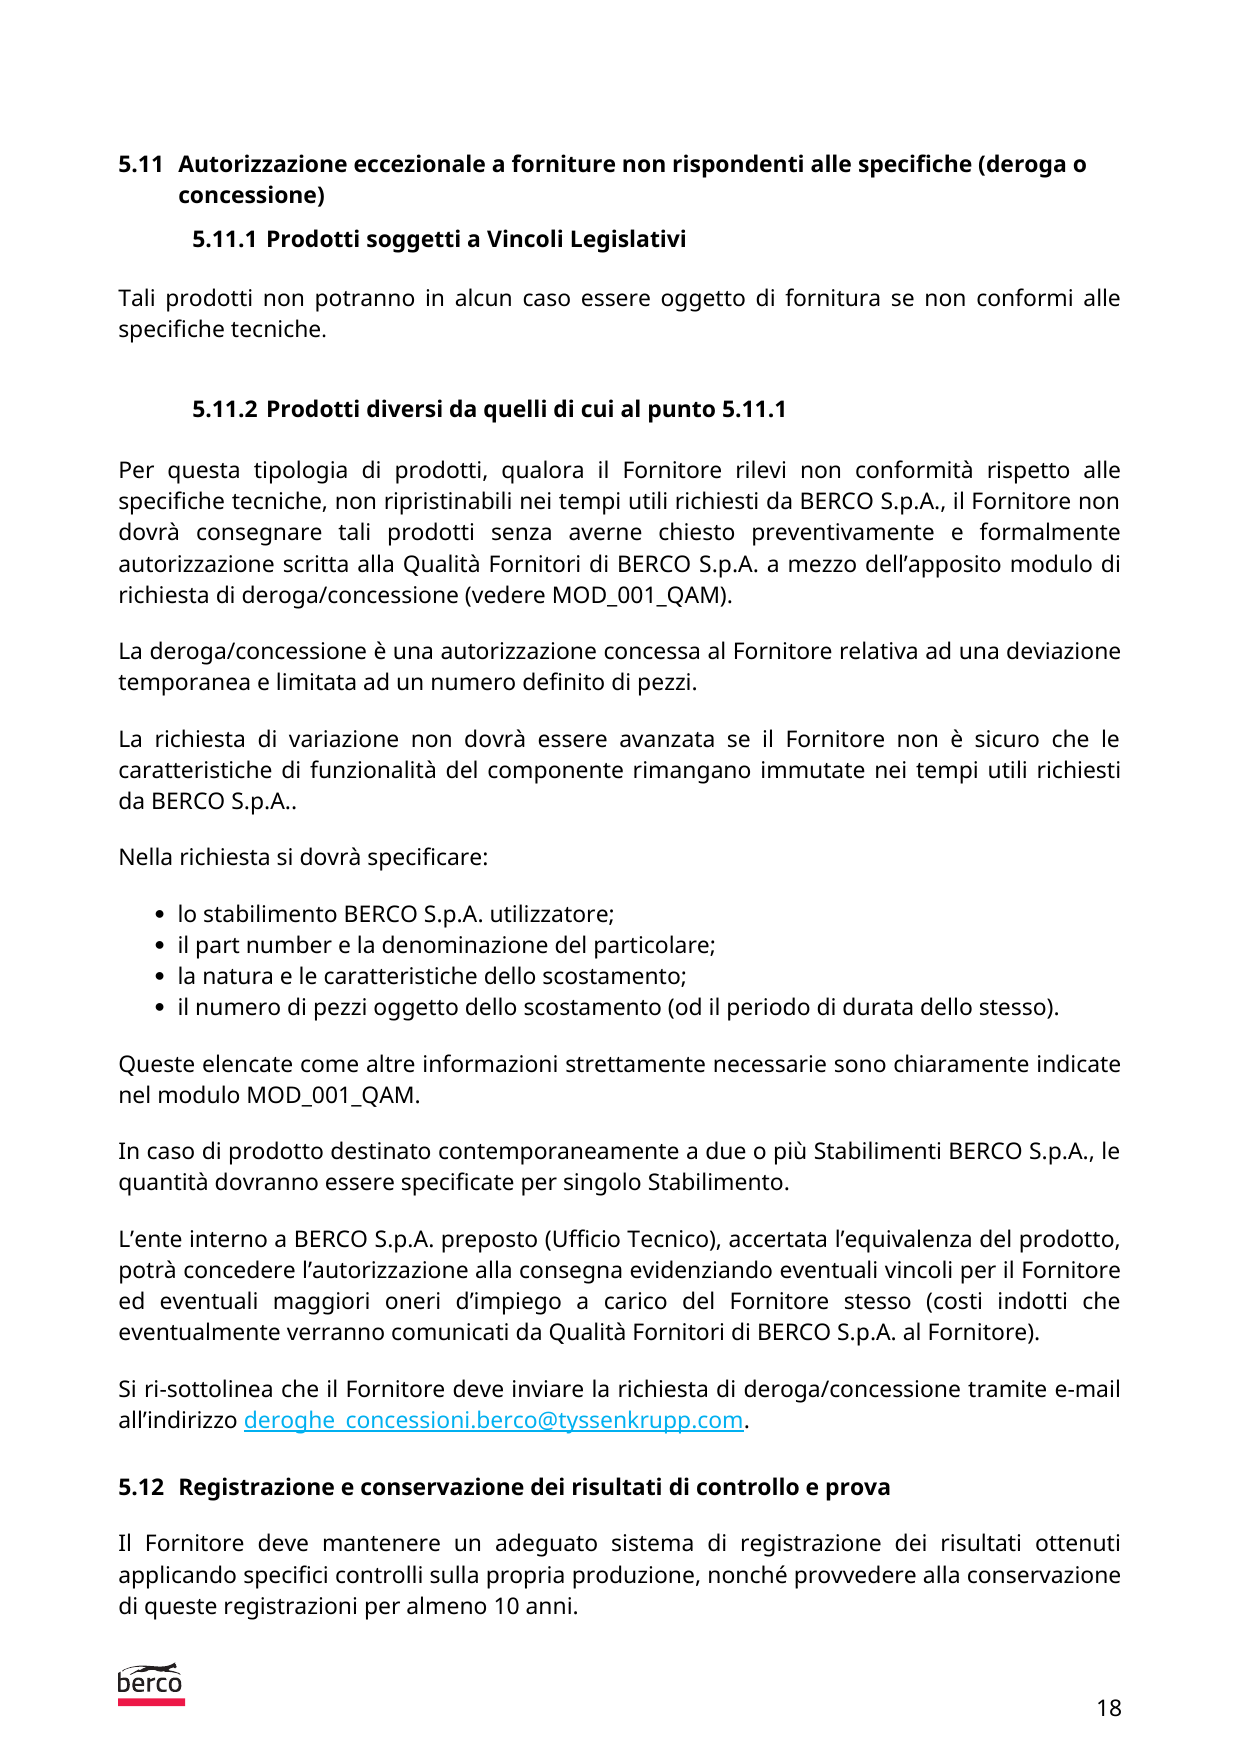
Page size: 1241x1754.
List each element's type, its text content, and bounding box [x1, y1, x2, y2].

text In caso di prodotto destinato contemporaneamente a due o più Stabilimenti BERCO S.p.A., le quantità dovranno essere specificate per singolo Stabilimento. [118, 1135, 1122, 1198]
text Il Fornitore deve mantenere un adeguato sistema di registrazione dei risultati ottenuti applicando specifici controlli sulla propria produzione, nonché provvedere alla conservazione di queste registrazioni per almeno 10 anni. [118, 1527, 1122, 1621]
subtitle Registrazione e conservazione dei risultati di controllo e prova [118, 1471, 1122, 1502]
text Per questa tipologia di prodotti, qualora il Fornitore rilevi non conformità rispetto alle specifiche tecniche, non ripristinabili nei tempi utili richiesti da BERCO S.p.A., il Fornitore non dovrà consegnare tali prodotti senza averne chiesto preventivamente e formalmente autorizzazione scritta alla Qualità Fornitori di BERCO S.p.A. a mezzo dell’apposito modulo di richiesta di deroga/concessione (vedere MOD_001_QAM). [118, 454, 1122, 610]
list il numero di pezzi oggetto dello scostamento (od il periodo di durata dello stesso). [156, 991, 1122, 1023]
list la natura e le caratteristiche dello scostamento; [156, 960, 1122, 991]
list il part number e la denominazione del particolare; [156, 929, 1122, 960]
text Tali prodotti non potranno in alcun caso essere oggetto di fornitura se non conformi alle specifiche tecniche. [118, 282, 1122, 344]
subtitle Prodotti soggetti a Vincoli Legislativi [192, 223, 1122, 254]
text Si ri-sottolinea che il Fornitore deve inviare la richiesta di deroga/concessione tramite e-mail all’indirizzo deroghe_concessioni.berco@tyssenkrupp.com. [118, 1373, 1122, 1435]
text La deroga/concessione è una autorizzazione concessa al Fornitore relativa ad una deviazione temporanea e limitata ad un numero definito di pezzi. [118, 635, 1122, 698]
text L’ente interno a BERCO S.p.A. preposto (Ufficio Tecnico), accertata l’equivalenza del prodotto, potrà concedere l’autorizzazione alla consegna evidenziando eventuali vincoli per il Fornitore ed eventuali maggiori oneri d’impiego a carico del Fornitore stesso (costi indotti che eventualmente verranno comunicati da Qualità Fornitori di BERCO S.p.A. al Fornitore). [118, 1223, 1122, 1348]
list lo stabilimento BERCO S.p.A. utilizzatore; [156, 898, 1122, 929]
subtitle Autorizzazione eccezionale a forniture non rispondenti alle specifiche (deroga o concessione) [118, 148, 1122, 210]
text Queste elencate come altre informazioni strettamente necessarie sono chiaramente indicate nel modulo MOD_001_QAM. [118, 1048, 1122, 1110]
subtitle Prodotti diversi da quelli di cui al punto 5.11.1 [192, 393, 1122, 424]
text La richiesta di variazione non dovrà essere avanzata se il Fornitore non è sicuro che le caratteristiche di funzionalità del componente rimangano immutate nei tempi utili richiesti da BERCO S.p.A.. [118, 723, 1122, 816]
text Nella richiesta si dovrà specificare: [118, 841, 1122, 873]
